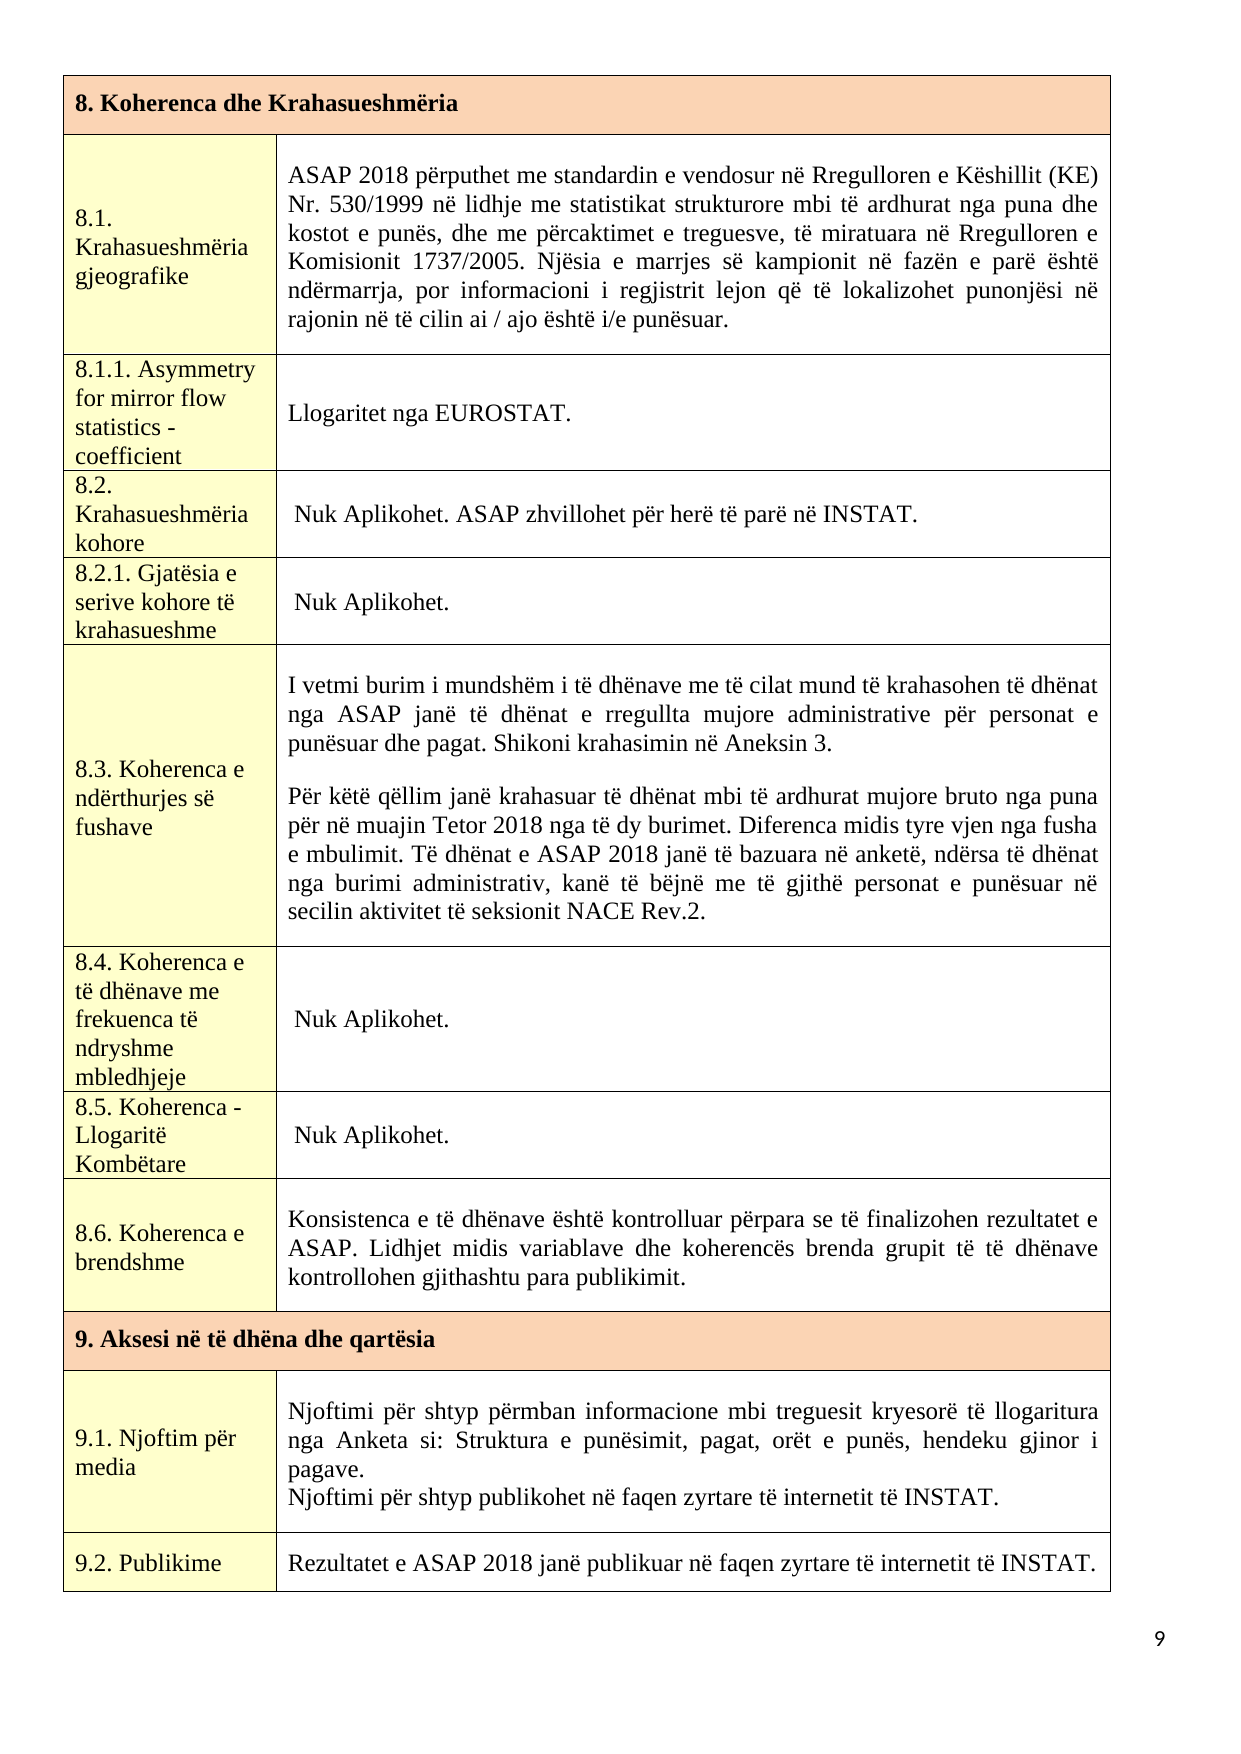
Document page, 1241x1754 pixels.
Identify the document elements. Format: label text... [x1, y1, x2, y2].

table_cell 8.4. Koherenca e të dhënave me frekuenca të ndryshme mbledhjeje [64, 947, 276, 1091]
table_cell Nuk Aplikohet. [277, 1092, 1110, 1178]
table_cell 8.3. Koherenca e ndërthurjes së fushave [64, 645, 276, 946]
table_cell Konsistenca e të dhënave është kontrolluar përpara se të finalizohen rezultatet e ASAP. Lidhjet midis variablave dhe koherencës brenda grupit të të dhënave kontrollohen gjithashtu para publikimit. [277, 1179, 1110, 1311]
table_cell 8.2. Krahasueshmëria kohore [64, 471, 276, 557]
table_cell 9. Aksesi në të dhëna dhe qartësia [64, 1312, 1110, 1370]
table_cell 8.2.1. Gjatësia e serive kohore të krahasueshme [64, 558, 276, 644]
table_cell 8.5. Koherenca - Llogaritë Kombëtare [64, 1092, 276, 1178]
table_cell Njoftimi për shtyp përmban informacione mbi treguesit kryesorë të llogaritura nga Anketa si: Struktura e punësimit, pagat, orët e punës, hendeku gjinor i pagave. Njoftimi për shtyp publikohet në faqen zyrtare të internetit të INSTAT. [277, 1371, 1110, 1532]
table_cell 8.1. Krahasueshmëria gjeografike [64, 135, 276, 353]
table_cell 8. Koherenca dhe Krahasueshmëria [64, 76, 1110, 134]
table_cell 9.2. Publikime [64, 1533, 276, 1591]
table_cell ASAP 2018 përputhet me standardin e vendosur në Rregulloren e Këshillit (KE) Nr. 530/1999 në lidhje me statistikat strukturore mbi të ardhurat nga puna dhe kostot e punës, dhe me përcaktimet e treguesve, të miratuara në Rregulloren e Komisionit 1737/2005. Njësia e marrjes së kampionit në fazën e parë është ndërmarrja, por informacioni i regjistrit lejon që të lokalizohet punonjësi në rajonin në të cilin ai / ajo është i/e punësuar. [277, 135, 1110, 353]
table_cell Nuk Aplikohet. [277, 558, 1110, 644]
table_cell I vetmi burim i mundshëm i të dhënave me të cilat mund të krahasohen të dhënat nga ASAP janë të dhënat e rregullta mujore administrative për personat e punësuar dhe pagat. Shikoni krahasimin në Aneksin 3. Për këtë qëllim janë krahasuar të dhënat mbi të ardhurat mujore bruto nga puna për në muajin Tetor 2018 nga të dy burimet. Diferenca midis tyre vjen nga fusha e mbulimit. Të dhënat e ASAP 2018 janë të bazuara në anketë, ndërsa të dhënat nga burimi administrativ, kanë të bëjnë me të gjithë personat e punësuar në secilin aktivitet të seksionit NACE Rev.2. [277, 645, 1110, 946]
table_cell Nuk Aplikohet. ASAP zhvillohet për herë të parë në INSTAT. [277, 471, 1110, 557]
table_cell Nuk Aplikohet. [277, 947, 1110, 1091]
table_cell 9.1. Njoftim për media [64, 1371, 276, 1532]
table_cell 8.6. Koherenca e brendshme [64, 1179, 276, 1311]
table_cell 8.1.1. Asymmetry for mirror flow statistics - coefficient [64, 355, 276, 469]
table_cell Rezultatet e ASAP 2018 janë publikuar në faqen zyrtare të internetit të INSTAT. [277, 1533, 1110, 1591]
table_cell Llogaritet nga EUROSTAT. [277, 355, 1110, 469]
